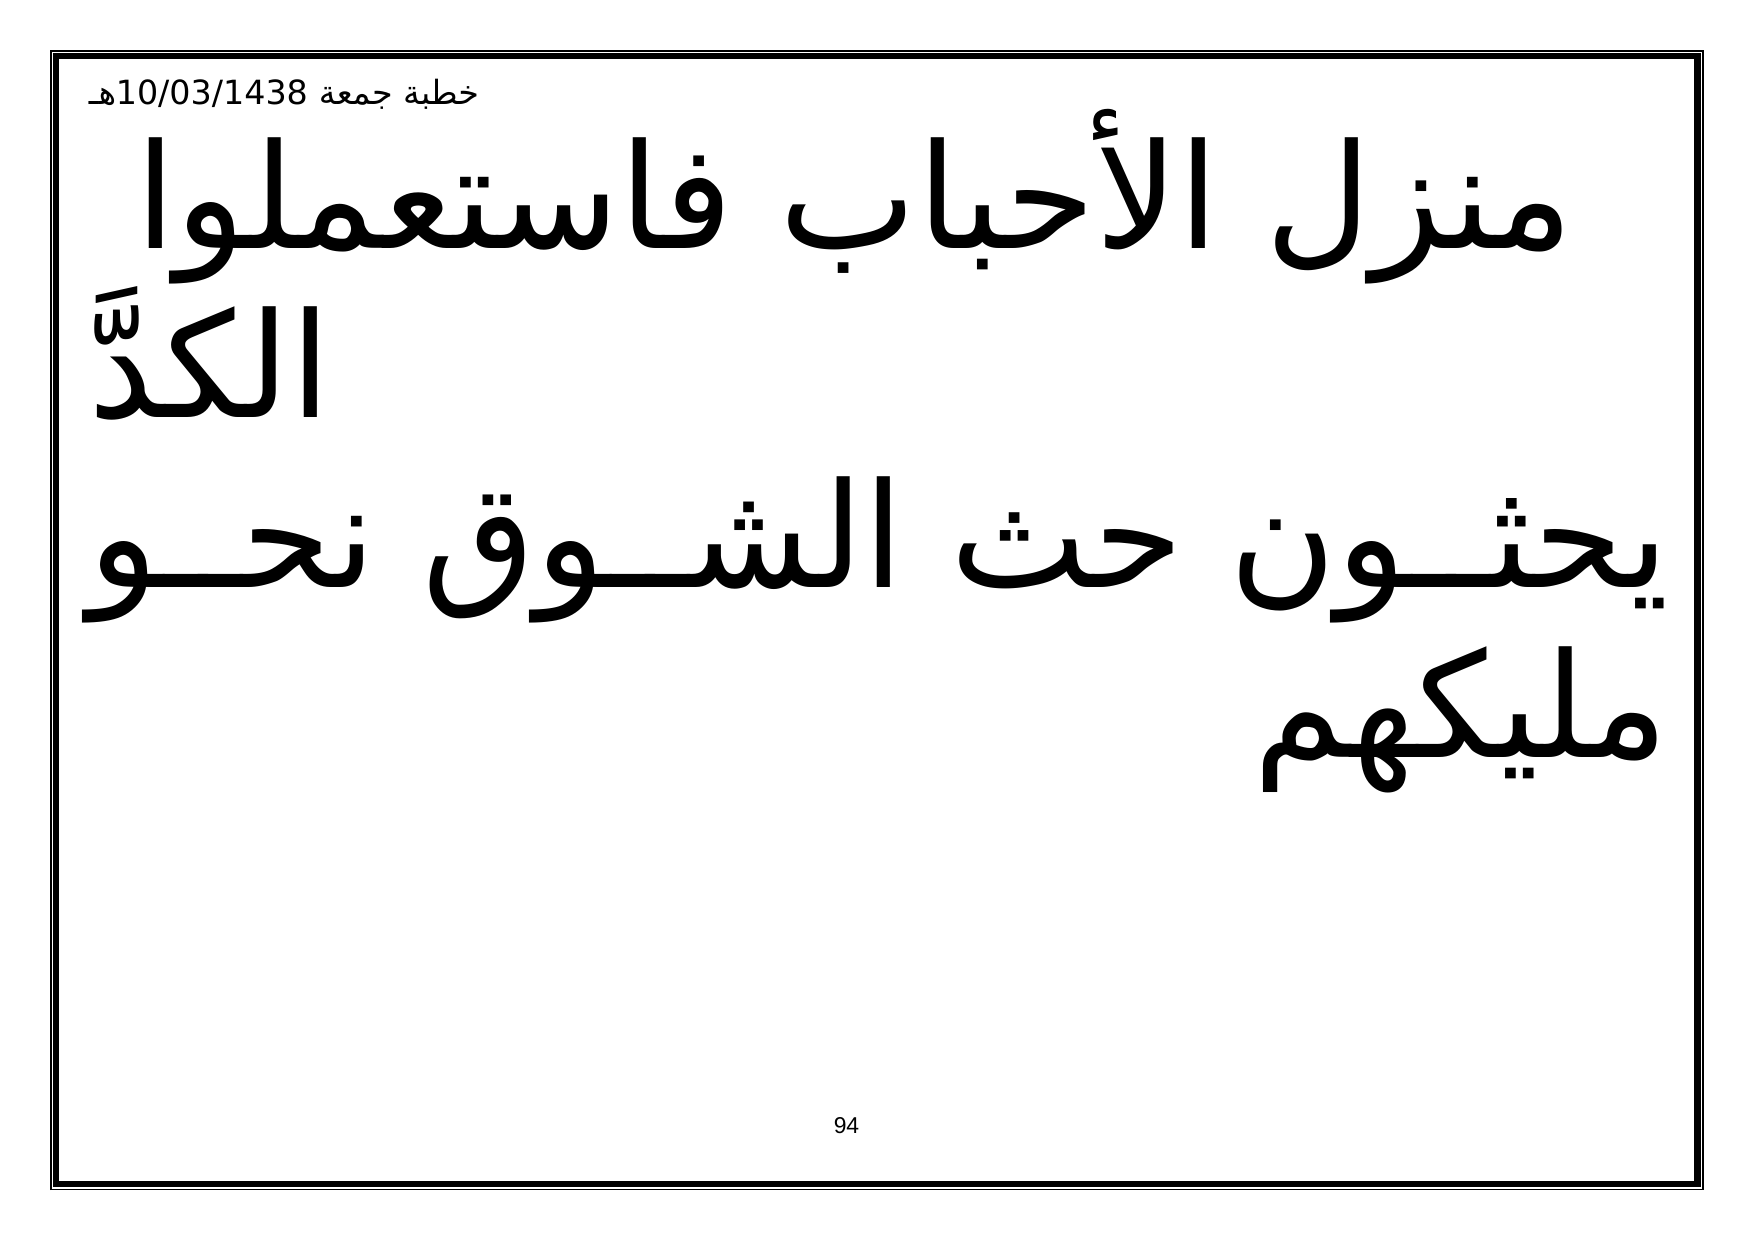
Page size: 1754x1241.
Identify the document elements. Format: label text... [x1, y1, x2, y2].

text يحثون حث الشوق نحو مليكهم [89, 452, 1669, 792]
text منزل الأحباب فاستعملوا الكدَّ [89, 113, 1669, 452]
